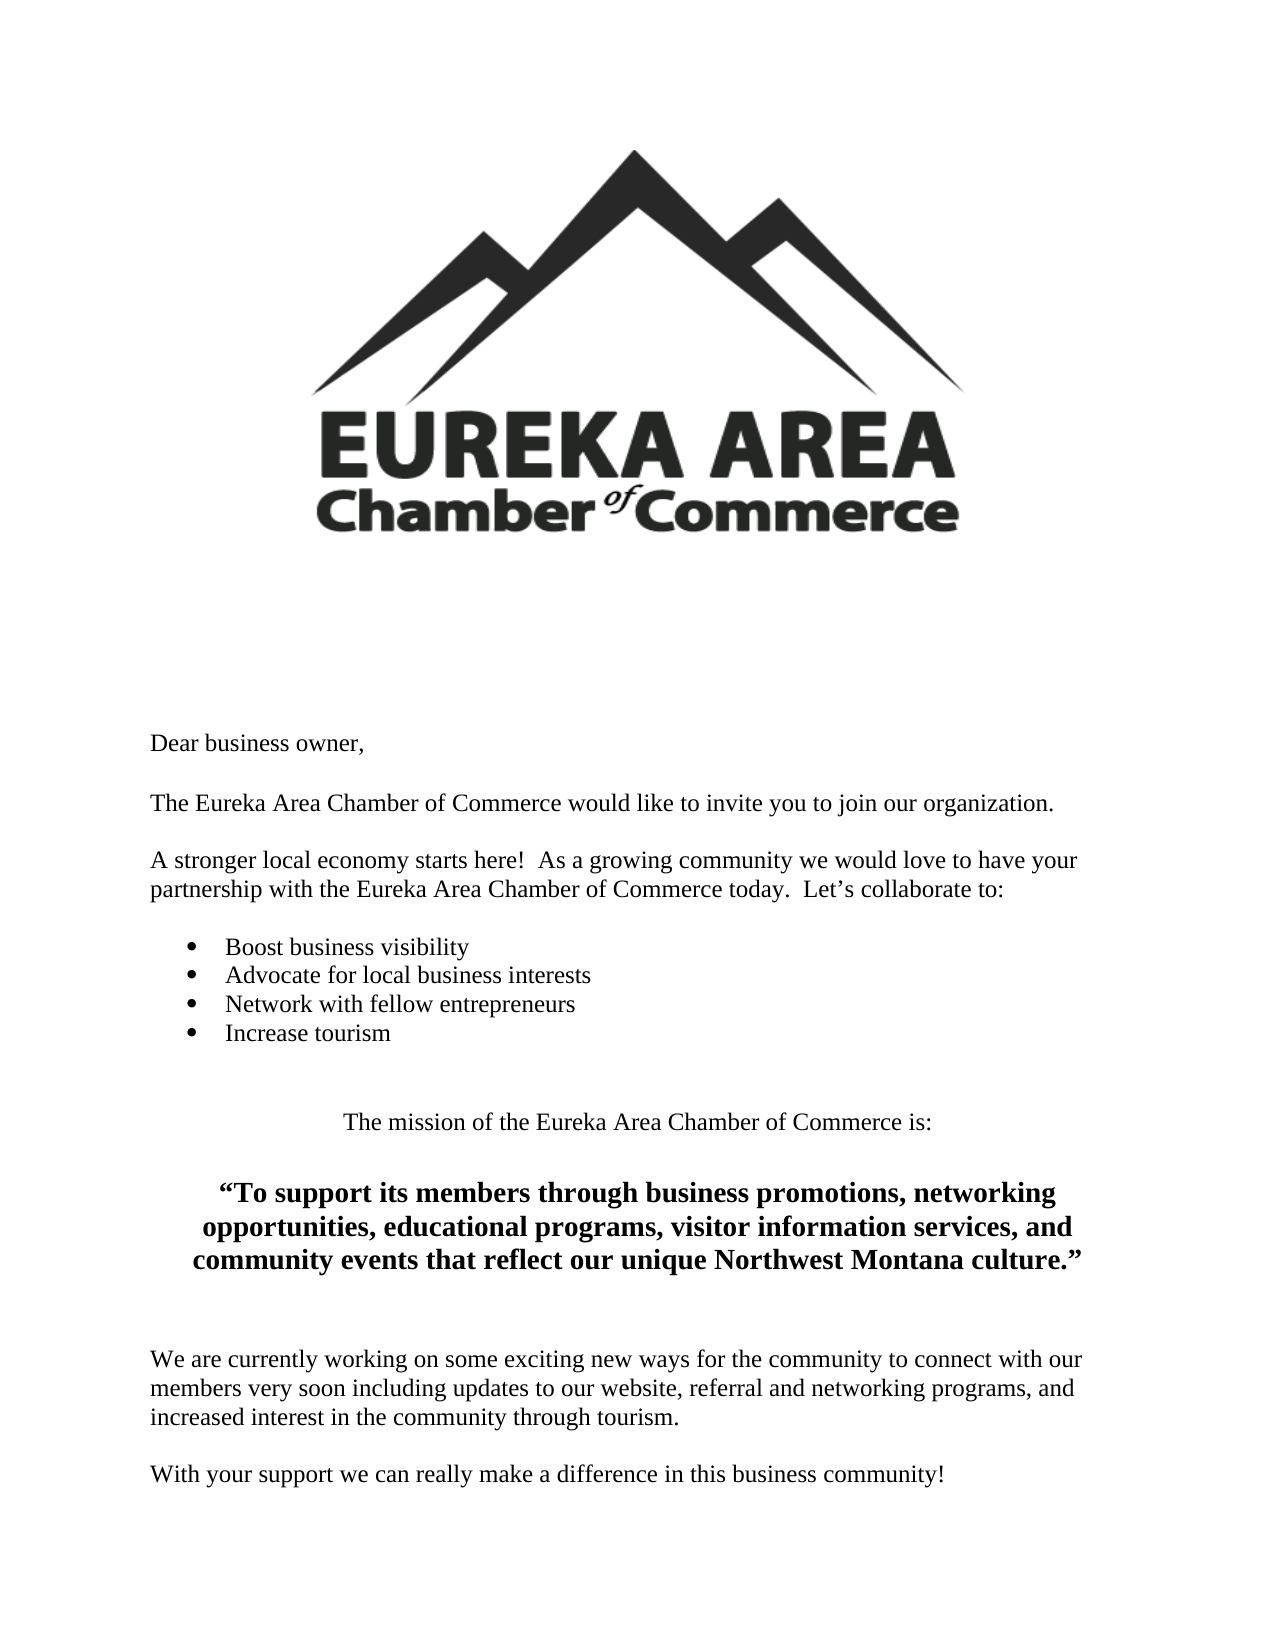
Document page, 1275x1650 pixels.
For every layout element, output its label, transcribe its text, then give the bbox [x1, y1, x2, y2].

text We are currently working on some exciting new ways for the community to connect with our members very soon including updates to our website, referral and networking programs, and increased interest in the community through tourism. [150, 1344, 1125, 1430]
list Advocate for local business interests [187, 961, 1125, 989]
text The mission of the Eureka Area Chamber of Commerce is: [150, 1107, 1125, 1136]
list Increase tourism [187, 1018, 1125, 1047]
picture [310, 150, 965, 541]
list Boost business visibility [187, 932, 1125, 961]
text “To support its members through business promotions, networking opportunities, educational programs, visitor information services, and community events that reflect our unique Northwest Montana culture.” [150, 1175, 1125, 1276]
text With your support we can really make a difference in this business community! [150, 1459, 1125, 1488]
list Network with fellow entrepreneurs [187, 989, 1125, 1018]
text Dear business owner, [150, 728, 1125, 757]
text A stronger local economy starts here! As a growing community we would love to have your partnership with the Eureka Area Chamber of Commerce today. Let’s collaborate to: [150, 846, 1125, 903]
text The Eureka Area Chamber of Commerce would like to invite you to join our organization. [150, 788, 1125, 817]
